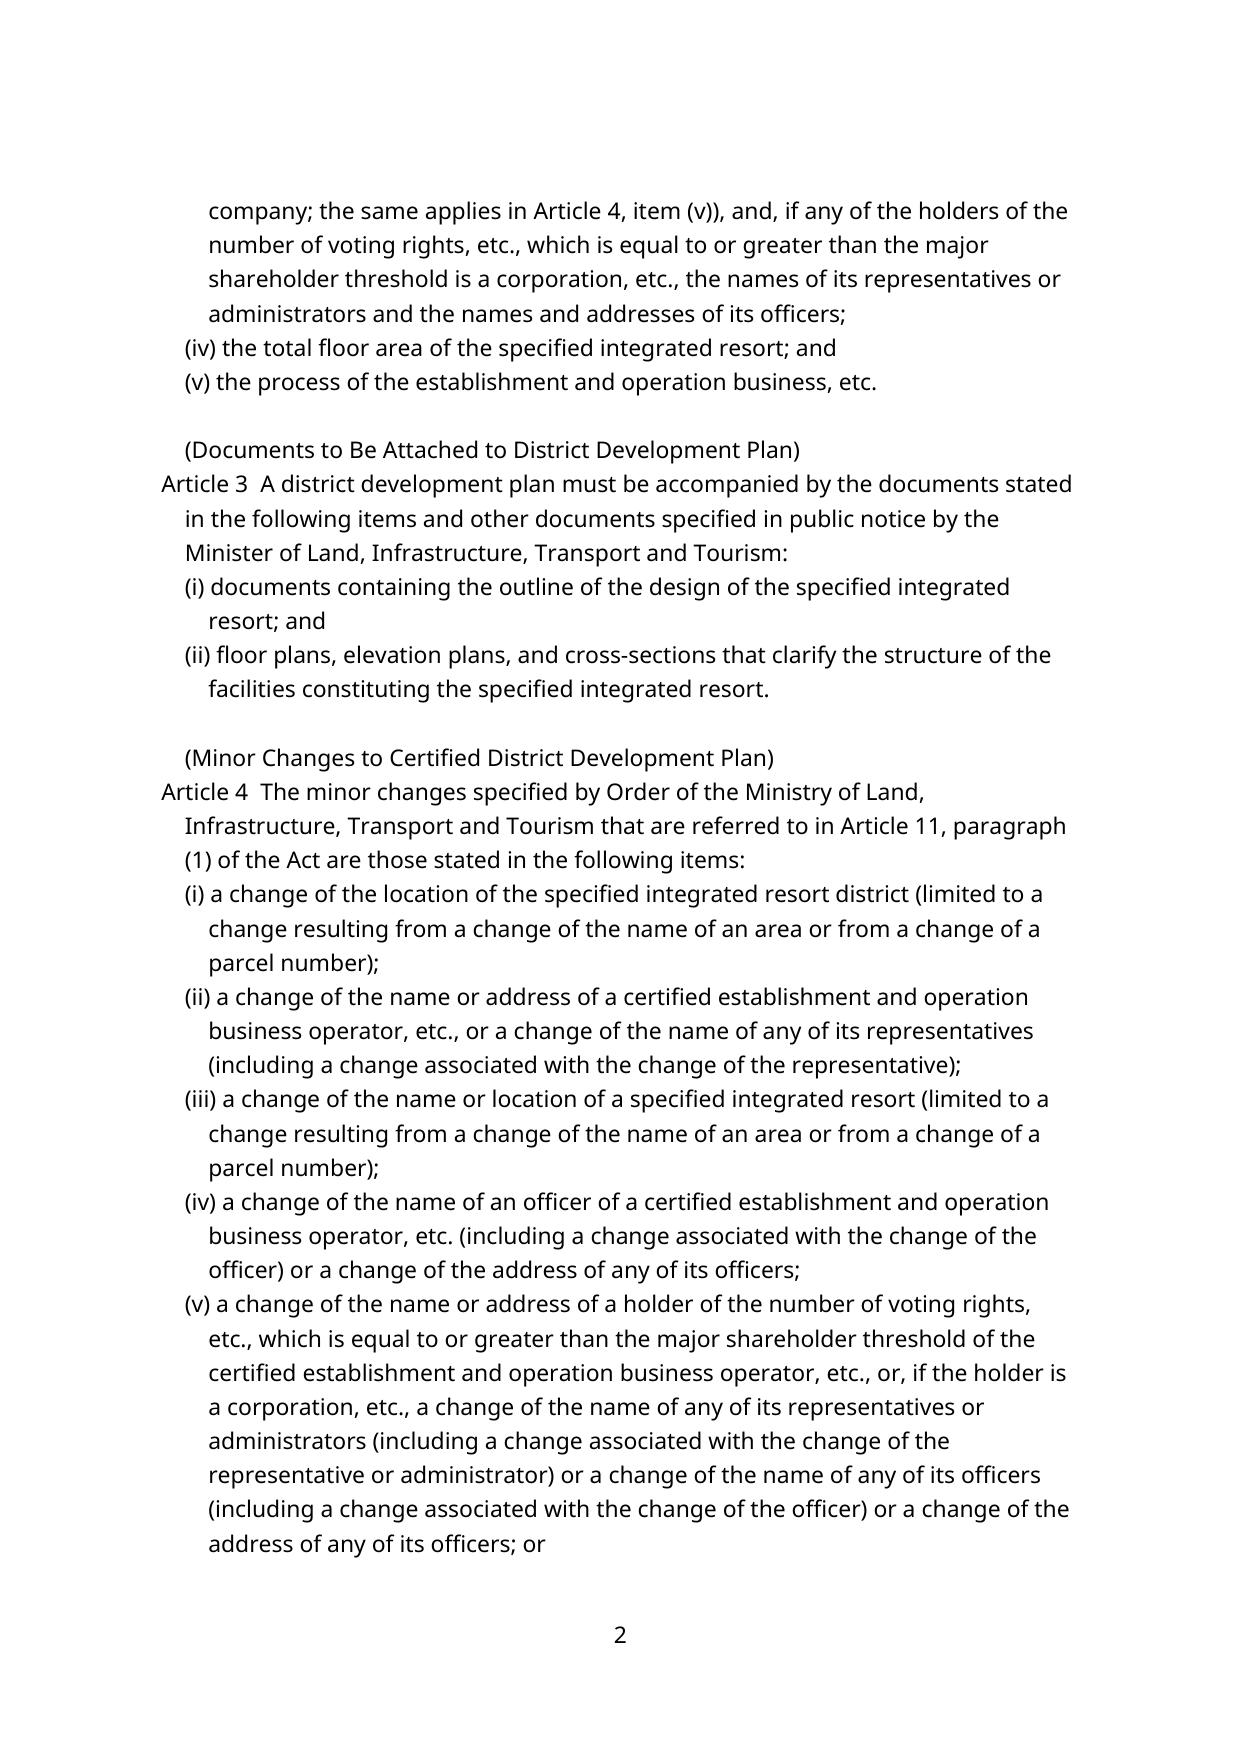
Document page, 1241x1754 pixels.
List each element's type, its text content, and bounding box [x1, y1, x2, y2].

text (i) a change of the location of the specified integrated resort district (limited to a change resulting from a change of the name of an area or from a change of a parcel number); [184, 877, 1079, 979]
text (Minor Changes to Certified District Development Plan) [184, 740, 1079, 774]
text (ii) a change of the name or address of a certified establishment and operation business operator, etc., or a change of the name of any of its representatives (including a change associated with the change of the representative); [184, 979, 1079, 1082]
text (v) the process of the establishment and operation business, etc. [184, 364, 1079, 399]
text (iv) a change of the name of an officer of a certified establishment and operation business operator, etc. (including a change associated with the change of the officer) or a change of the address of any of its officers; [184, 1184, 1079, 1287]
text (v) a change of the name or address of a holder of the number of voting rights, etc., which is equal to or greater than the major shareholder threshold of the certified establishment and operation business operator, etc., or, if the holder is a corporation, etc., a change of the name of any of its representatives or administrators (including a change associated with the change of the representative or administrator) or a change of the name of any of its officers (including a change associated with the change of the officer) or a change of the address of any of its officers; or [184, 1287, 1079, 1560]
text Article 3 A district development plan must be accompanied by the documents stated in the following items and other documents specified in public notice by the Minister of Land, Infrastructure, Transport and Tourism: [161, 467, 1079, 569]
text (iii) a change of the name or location of a specified integrated resort (limited to a change resulting from a change of the name of an area or from a change of a parcel number); [184, 1082, 1079, 1184]
text (iv) the total floor area of the specified integrated resort; and [184, 330, 1079, 364]
text Article 4 The minor changes specified by Order of the Ministry of Land, Infrastructure, Transport and Tourism that are referred to in Article 11, paragraph (1) of the Act are those stated in the following items: [161, 774, 1079, 877]
text (ii) floor plans, elevation plans, and cross-sections that clarify the structure of the facilities constituting the specified integrated resort. [184, 638, 1079, 706]
text (i) documents containing the outline of the design of the specified integrated resort; and [184, 569, 1079, 638]
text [184, 194, 1079, 330]
text (Documents to Be Attached to District Development Plan) [184, 433, 1079, 467]
